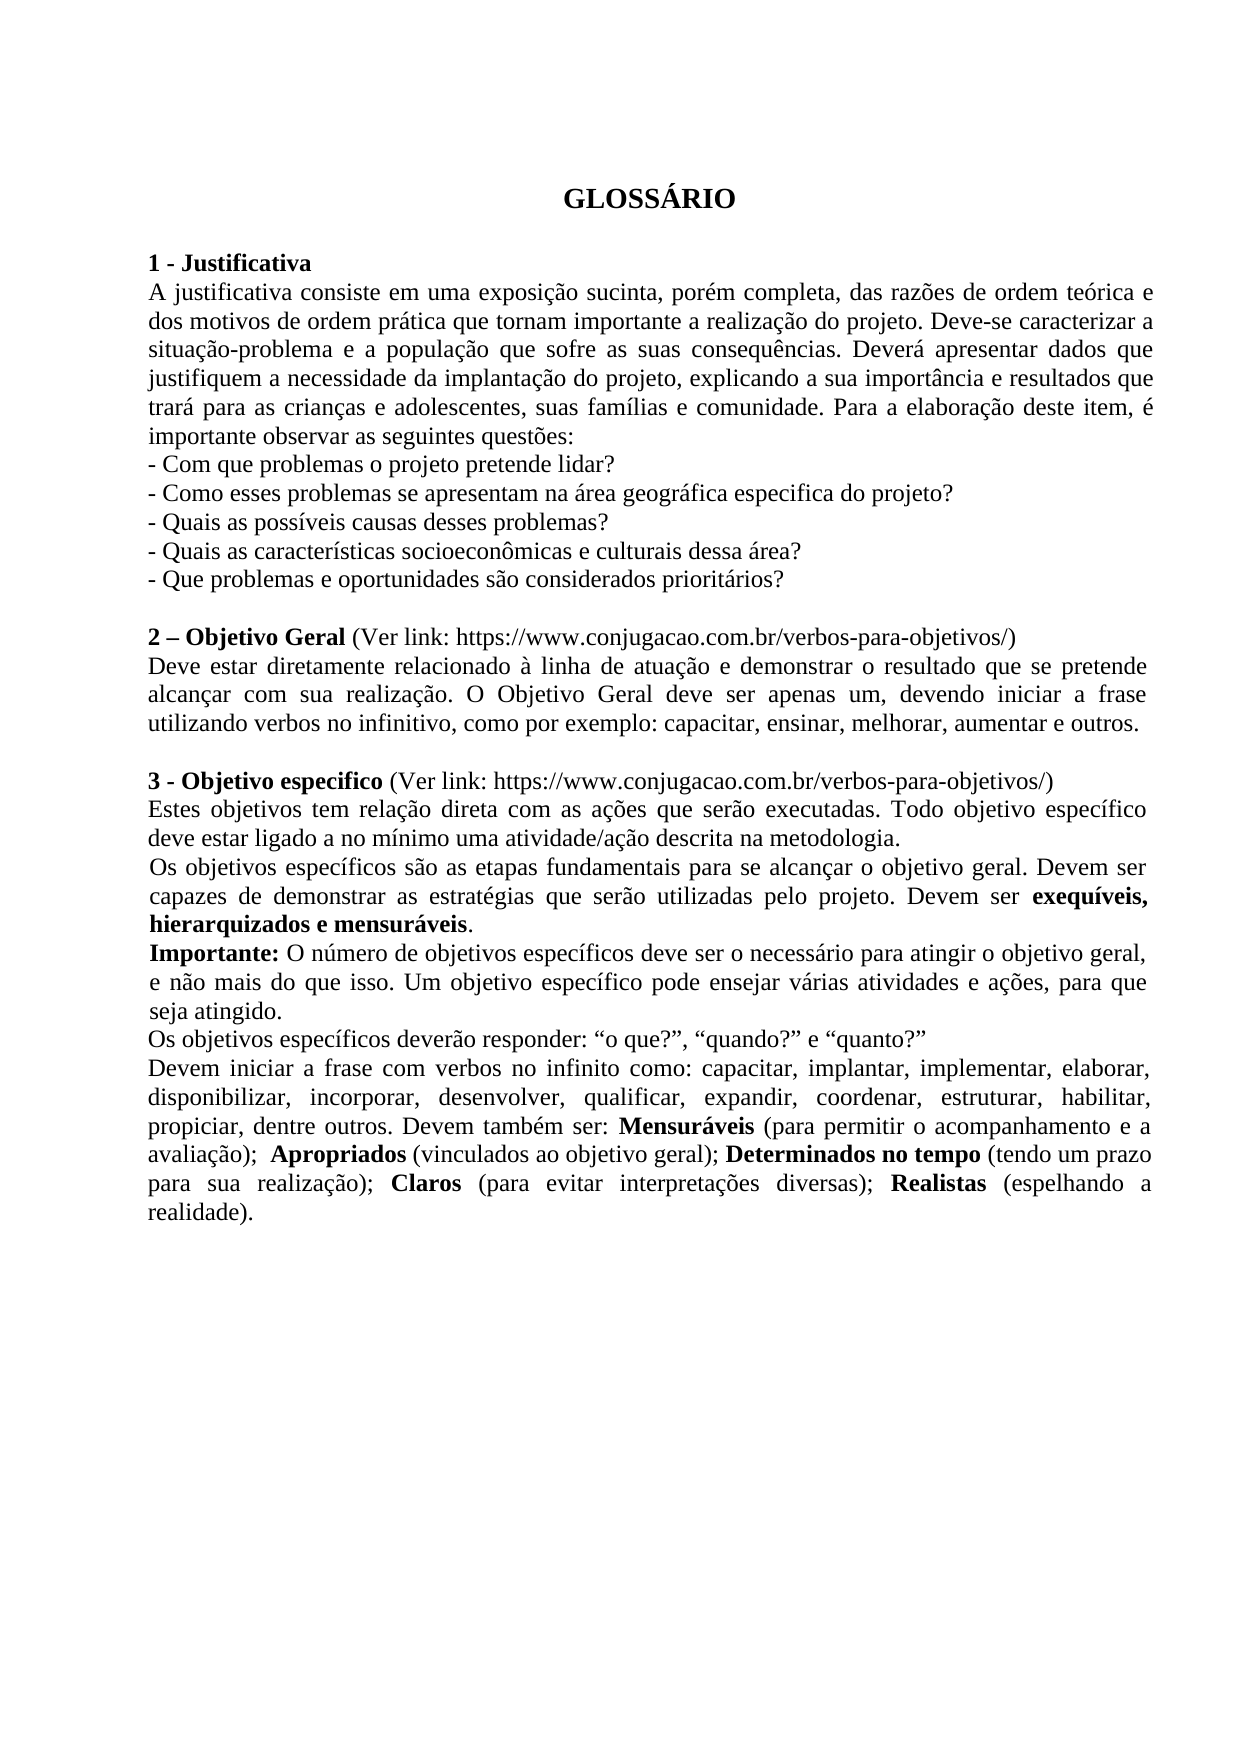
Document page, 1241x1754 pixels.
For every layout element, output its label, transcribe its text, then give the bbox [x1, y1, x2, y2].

text - Com que problemas o projeto pretende lidar? [148, 449, 1154, 478]
text Estes objetivos tem relação direta com as ações que serão executadas. Todo objetivo específico deve estar ligado a no mínimo uma atividade/ação descrita na metodologia. [148, 794, 1148, 852]
text Os objetivos específicos são as etapas fundamentais para se alcançar o objetivo geral. Devem ser capazes de demonstrar as estratégias que serão utilizadas pelo projeto. Devem ser exequíveis, hierarquizados e mensuráveis. [149, 852, 1148, 938]
text Os objetivos específicos deverão responder: “o que?”, “quando?” e “quanto?” [148, 1024, 1152, 1053]
text A justificativa consiste em uma exposição sucinta, porém completa, das razões de ordem teórica e dos motivos de ordem prática que tornam importante a realização do projeto. Deve-se caracterizar a situação-problema e a população que sofre as suas consequências. Deverá apresentar dados que justifiquem a necessidade da implantação do projeto, explicando a sua importância e resultados que trará para as crianças e adolescentes, suas famílias e comunidade. Para a elaboração deste item, é importante observar as seguintes questões: [148, 277, 1154, 449]
text GLOSSÁRIO [148, 181, 1152, 215]
text - Que problemas e oportunidades são considerados prioritários? [148, 564, 1152, 593]
text Importante: O número de objetivos específicos deve ser o necessário para atingir o objetivo geral, e não mais do que isso. Um objetivo específico pode ensejar várias atividades e ações, para que seja atingido. [149, 938, 1148, 1024]
text 3 - Objetivo especifico (Ver link: https://www.conjugacao.com.br/verbos-para-objetivos/) [148, 766, 1148, 794]
text Deve estar diretamente relacionado à linha de atuação e demonstrar o resultado que se pretende alcançar com sua realização. O Objetivo Geral deve ser apenas um, devendo iniciar a frase utilizando verbos no infinitivo, como por exemplo: capacitar, ensinar, melhorar, aumentar e outros. [148, 651, 1148, 737]
text 1 - Justificativa [148, 248, 1152, 277]
text - Quais as possíveis causas desses problemas? [148, 507, 1154, 536]
text - Como esses problemas se apresentam na área geográfica especifica do projeto? [148, 478, 1154, 507]
text 2 – Objetivo Geral (Ver link: https://www.conjugacao.com.br/verbos-para-objetivos/) [148, 622, 1148, 651]
text - Quais as características socioeconômicas e culturais dessa área? [148, 536, 1191, 564]
text Devem iniciar a frase com verbos no infinito como: capacitar, implantar, implementar, elaborar, disponibilizar, incorporar, desenvolver, qualificar, expandir, coordenar, estruturar, habilitar, propiciar, dentre outros. Devem também ser: Mensuráveis (para permitir o acompanhamento e a avaliação); Apropriados (vinculados ao objetivo geral); Determinados no tempo (tendo um prazo para sua realização); Claros (para evitar interpretações diversas); Realistas (espelhando a realidade). [148, 1053, 1152, 1226]
